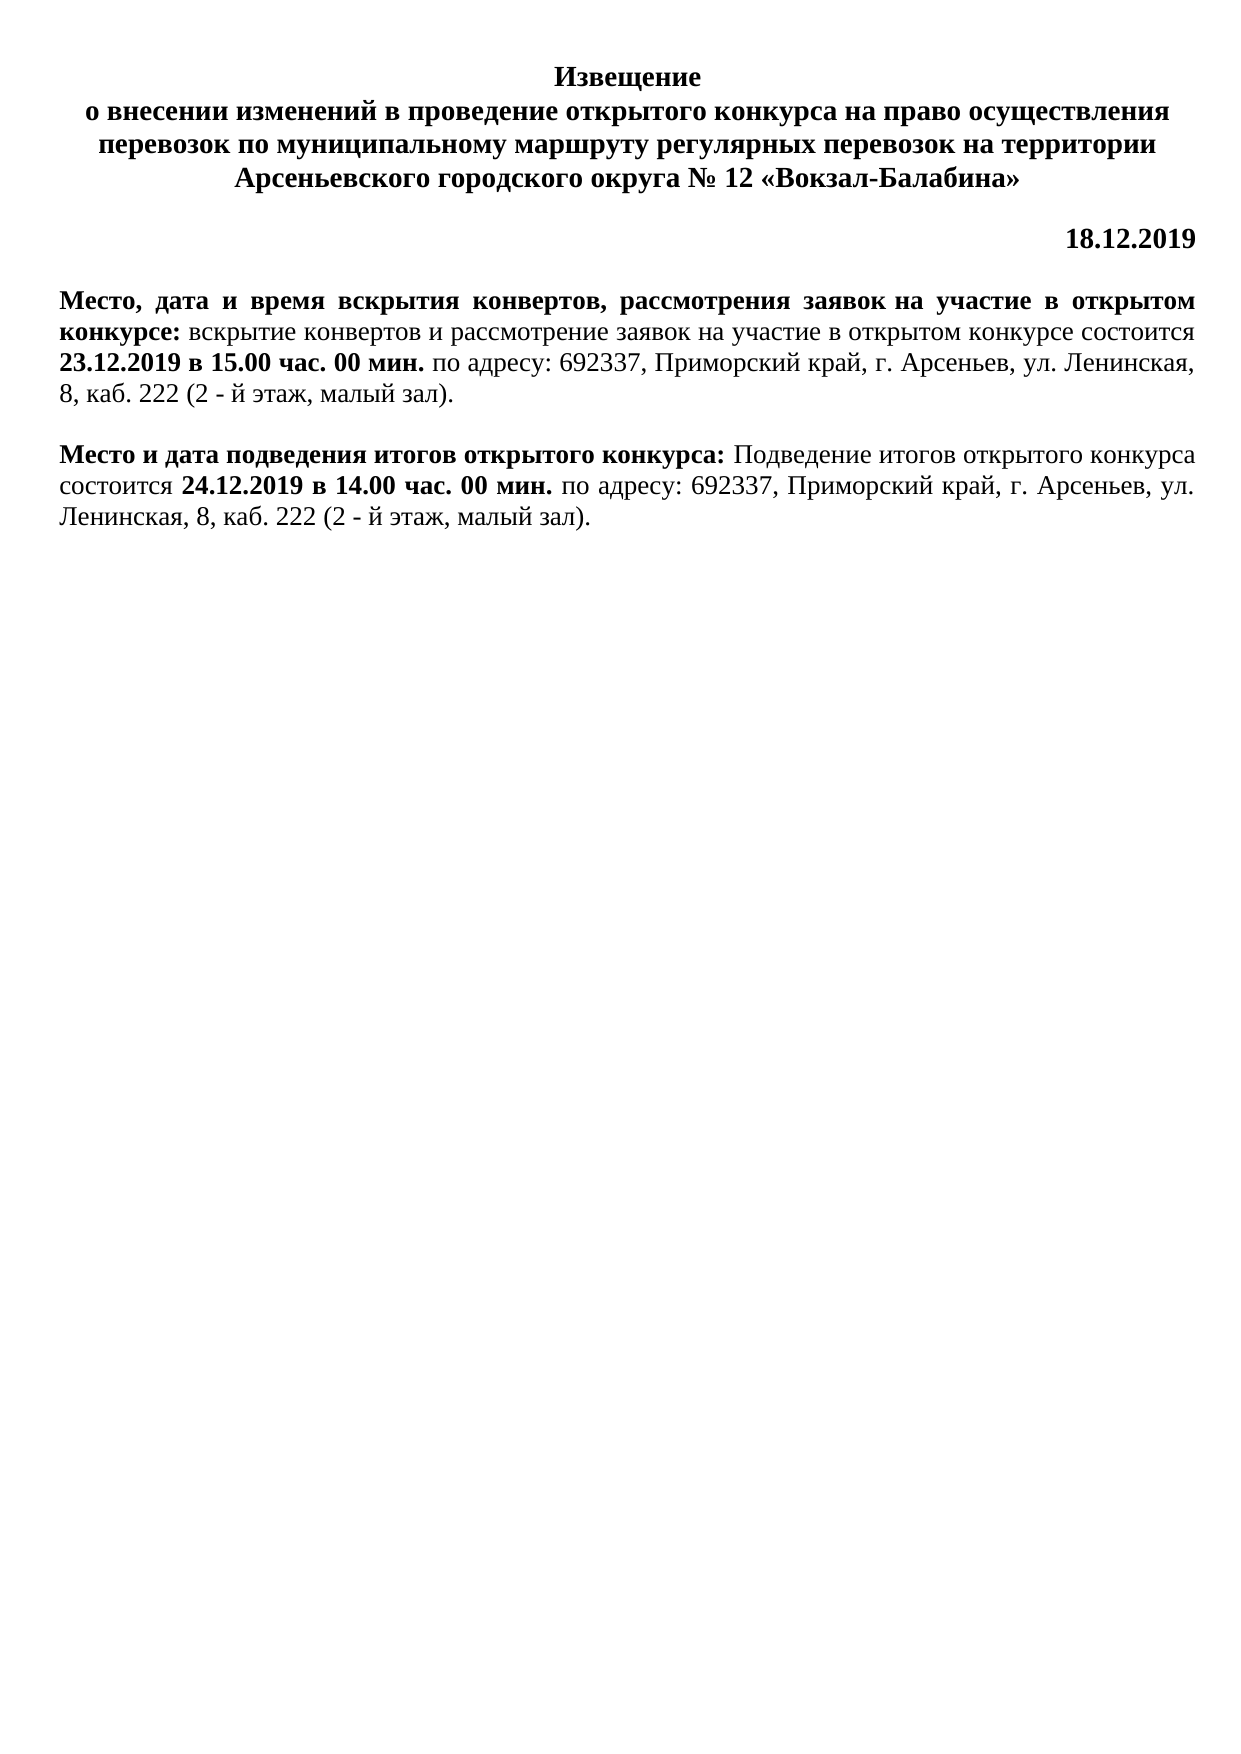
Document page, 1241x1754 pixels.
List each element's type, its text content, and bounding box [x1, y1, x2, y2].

text Извещение [59, 59, 1196, 93]
text о внесении изменений в проведение открытого конкурса на право осуществления перевозок по муниципальному маршруту регулярных перевозок на территории Арсеньевского городского округа № 12 «Вокзал-Балабина» [59, 93, 1196, 193]
text Место, дата и время вскрытия конвертов, рассмотрения заявок на участие в открытом конкурсе: вскрытие конвертов и рассмотрение заявок на участие в открытом конкурсе состоится 23.12.2019 в 15.00 час. 00 мин. по адресу: 692337, Приморский край, г. Арсеньев, ул. Ленинская, 8, каб. 222 (2 - й этаж, малый зал). [59, 284, 1196, 408]
text 18.12.2019 [59, 193, 1196, 255]
text Место и дата подведения итогов открытого конкурса: Подведение итогов открытого конкурса состоится 24.12.2019 в 14.00 час. 00 мин. по адресу: 692337, Приморский край, г. Арсеньев, ул. Ленинская, 8, каб. 222 (2 - й этаж, малый зал). [59, 438, 1196, 531]
